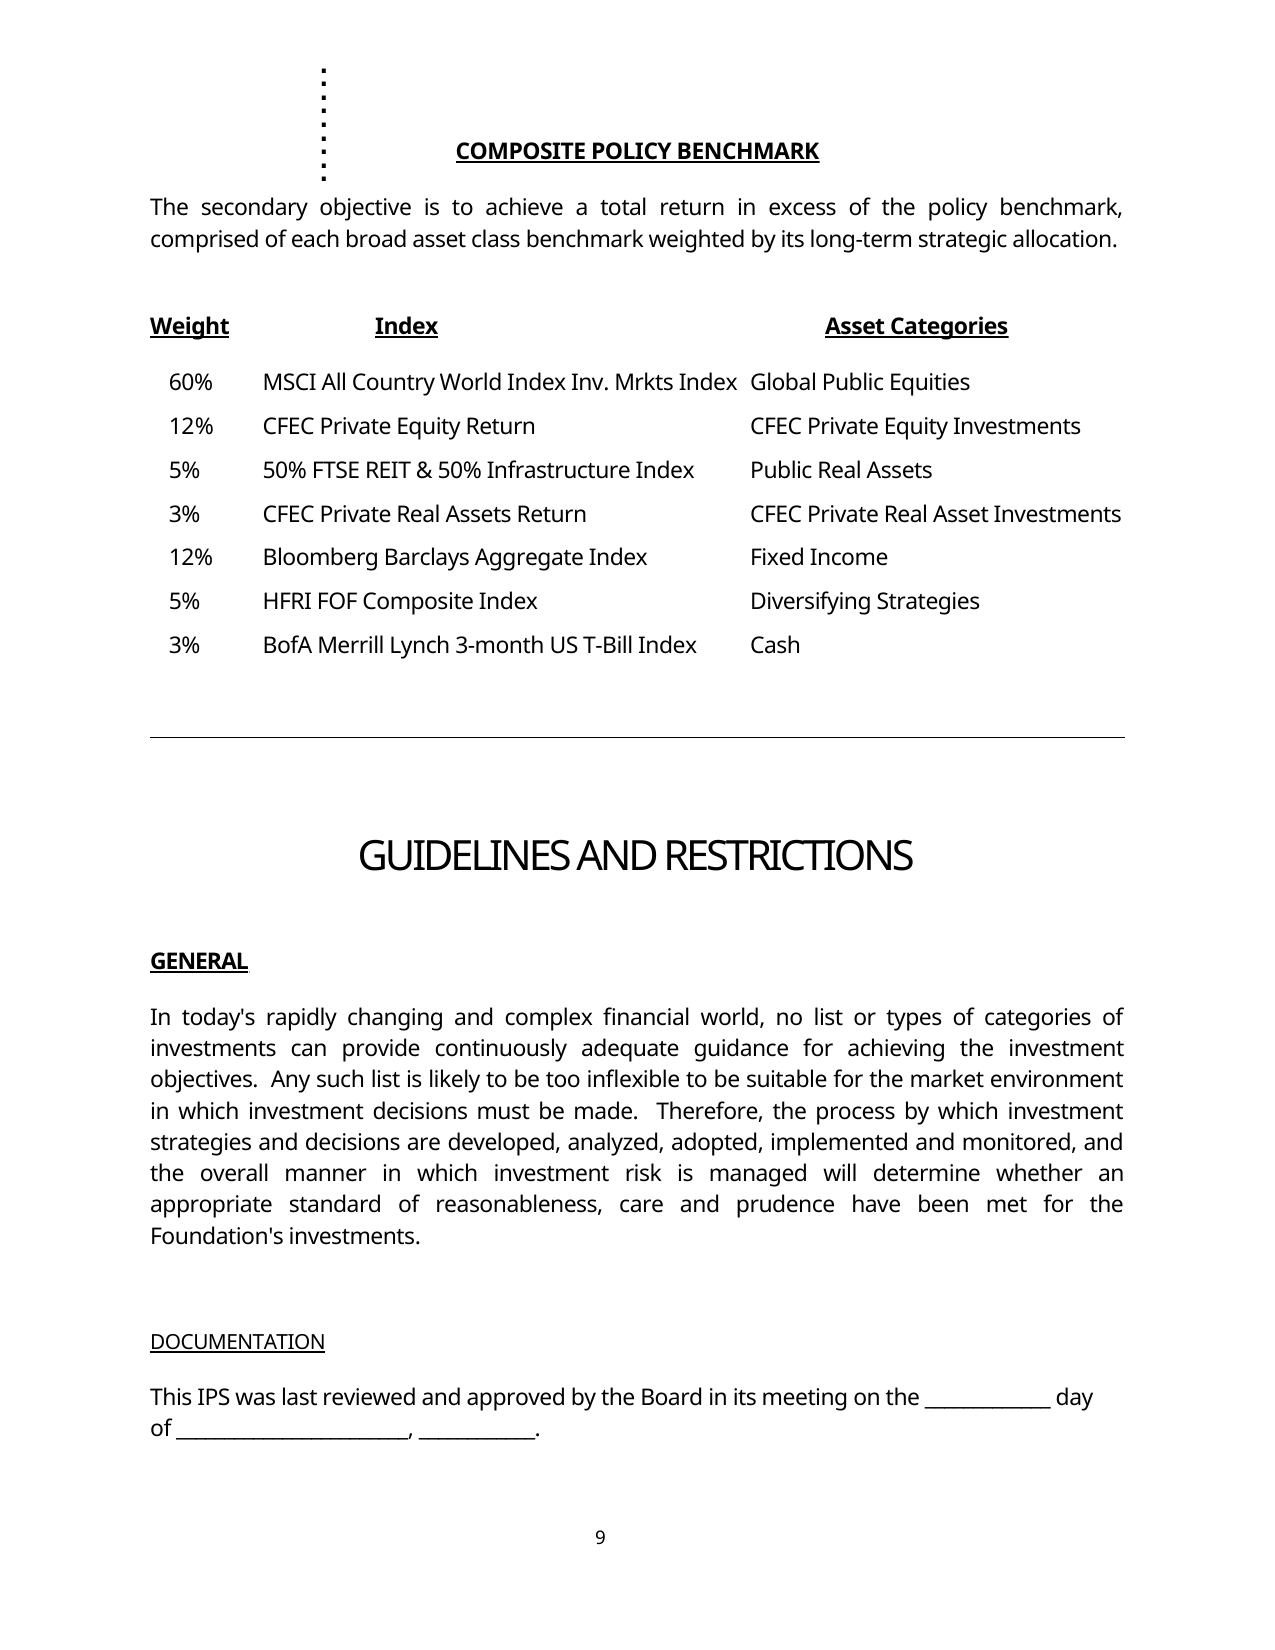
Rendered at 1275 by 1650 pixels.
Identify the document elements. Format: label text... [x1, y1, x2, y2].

text 12% Bloomberg Barclays Aggregate Index Fixed Income [150, 541, 1125, 572]
text This IPS was last reviewed and approved by the Board in its meeting on the _____________ day [150, 1381, 1125, 1412]
title GUIDELINES AND RESTRICTIONS [150, 793, 1125, 882]
text 5% 50% FTSE REIT & 50% Infrastructure Index Public Real Assets [150, 454, 1125, 485]
text 5% HFRI FOF Composite Index Diversifying Strategies [150, 585, 1125, 616]
text In today's rapidly changing and complex financial world, no list or types of categories of investments can provide continuously adequate guidance for achieving the investment objectives. Any such list is likely to be too inflexible to be suitable for the market environment in which investment decisions must be made. Therefore, the process by which investment strategies and decisions are developed, analyzed, adopted, implemented and monitored, and the overall manner in which investment risk is managed will determine whether an appropriate standard of reasonableness, care and prudence have been met for the Foundation's investments. [150, 1001, 1125, 1251]
text 60% MSCI All Country World Index Inv. Mrkts Index Global Public Equities [150, 366, 1125, 397]
text 3% CFEC Private Real Assets Return CFEC Private Real Asset Investments [150, 497, 1125, 529]
text 12% CFEC Private Equity Return CFEC Private Equity Investments [150, 410, 1125, 441]
text COMPOSITE POLICY BENCHMARK [150, 135, 1125, 166]
text Weight Index Asset Categories [150, 279, 1125, 341]
text GENERAL [150, 945, 1125, 976]
text DOCUMENTATION [150, 1327, 1125, 1356]
text 3% BofA Merrill Lynch 3-month US T-Bill Index Cash [150, 629, 1125, 660]
text The secondary objective is to achieve a total return in excess of the policy benchmark, comprised of each broad asset class benchmark weighted by its long-term strategic allocation. [150, 191, 1125, 254]
text of ________________________, ____________. [150, 1412, 1125, 1443]
